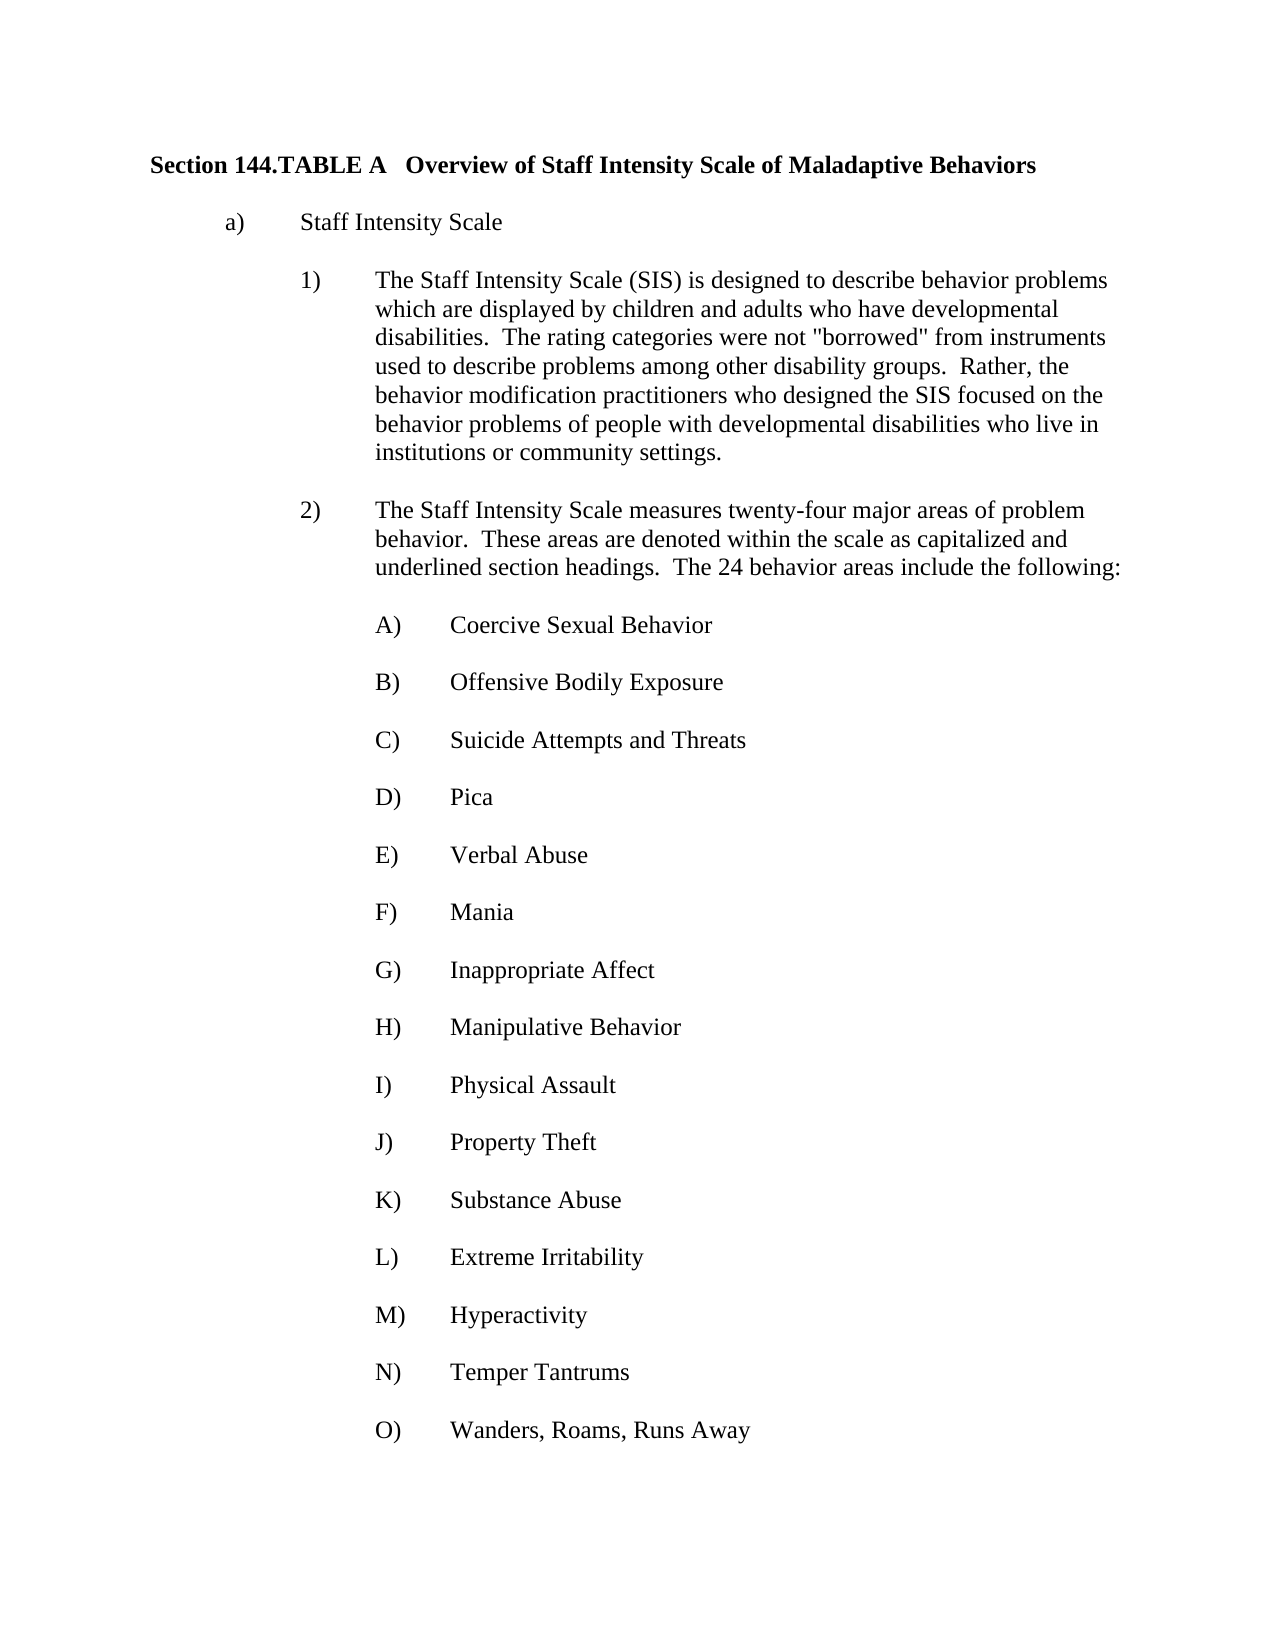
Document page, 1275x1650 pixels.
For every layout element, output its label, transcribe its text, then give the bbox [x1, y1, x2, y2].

text E) Verbal Abuse [375, 840, 1125, 869]
text 2) The Staff Intensity Scale measures twenty-four major areas of problem behavior. These areas are denoted within the scale as capitalized and underlined section headings. The 24 behavior areas include the following: [300, 495, 1125, 581]
text N) Temper Tantrums [375, 1357, 1125, 1386]
text Section 144.TABLE A Overview of Staff Intensity Scale of Maladaptive Behaviors [150, 150, 1125, 179]
text D) Pica [375, 782, 1125, 811]
text I) Physical Assault [375, 1070, 1125, 1099]
text J) Property Theft [375, 1127, 1125, 1156]
text H) Manipulative Behavior [375, 1012, 1125, 1041]
text L) Extreme Irritability [375, 1242, 1125, 1271]
text O) Wanders, Roams, Runs Away [375, 1415, 1125, 1444]
text K) Substance Abuse [375, 1185, 1125, 1214]
text C) Suicide Attempts and Threats [375, 725, 1125, 754]
text F) Mania [375, 897, 1125, 926]
text A) Coercive Sexual Behavior [375, 610, 1125, 639]
text 1) The Staff Intensity Scale (SIS) is designed to describe behavior problems which are displayed by children and adults who have developmental disabilities. The rating categories were not "borrowed" from instruments used to describe problems among other disability groups. Rather, the behavior modification practitioners who designed the SIS focused on the behavior problems of people with developmental disabilities who live in institutions or community settings. [300, 265, 1125, 466]
text M) Hyperactivity [375, 1300, 1125, 1329]
text G) Inappropriate Affect [375, 955, 1125, 984]
text a) Staff Intensity Scale [225, 207, 1125, 236]
text B) Offensive Bodily Exposure [375, 667, 1125, 696]
